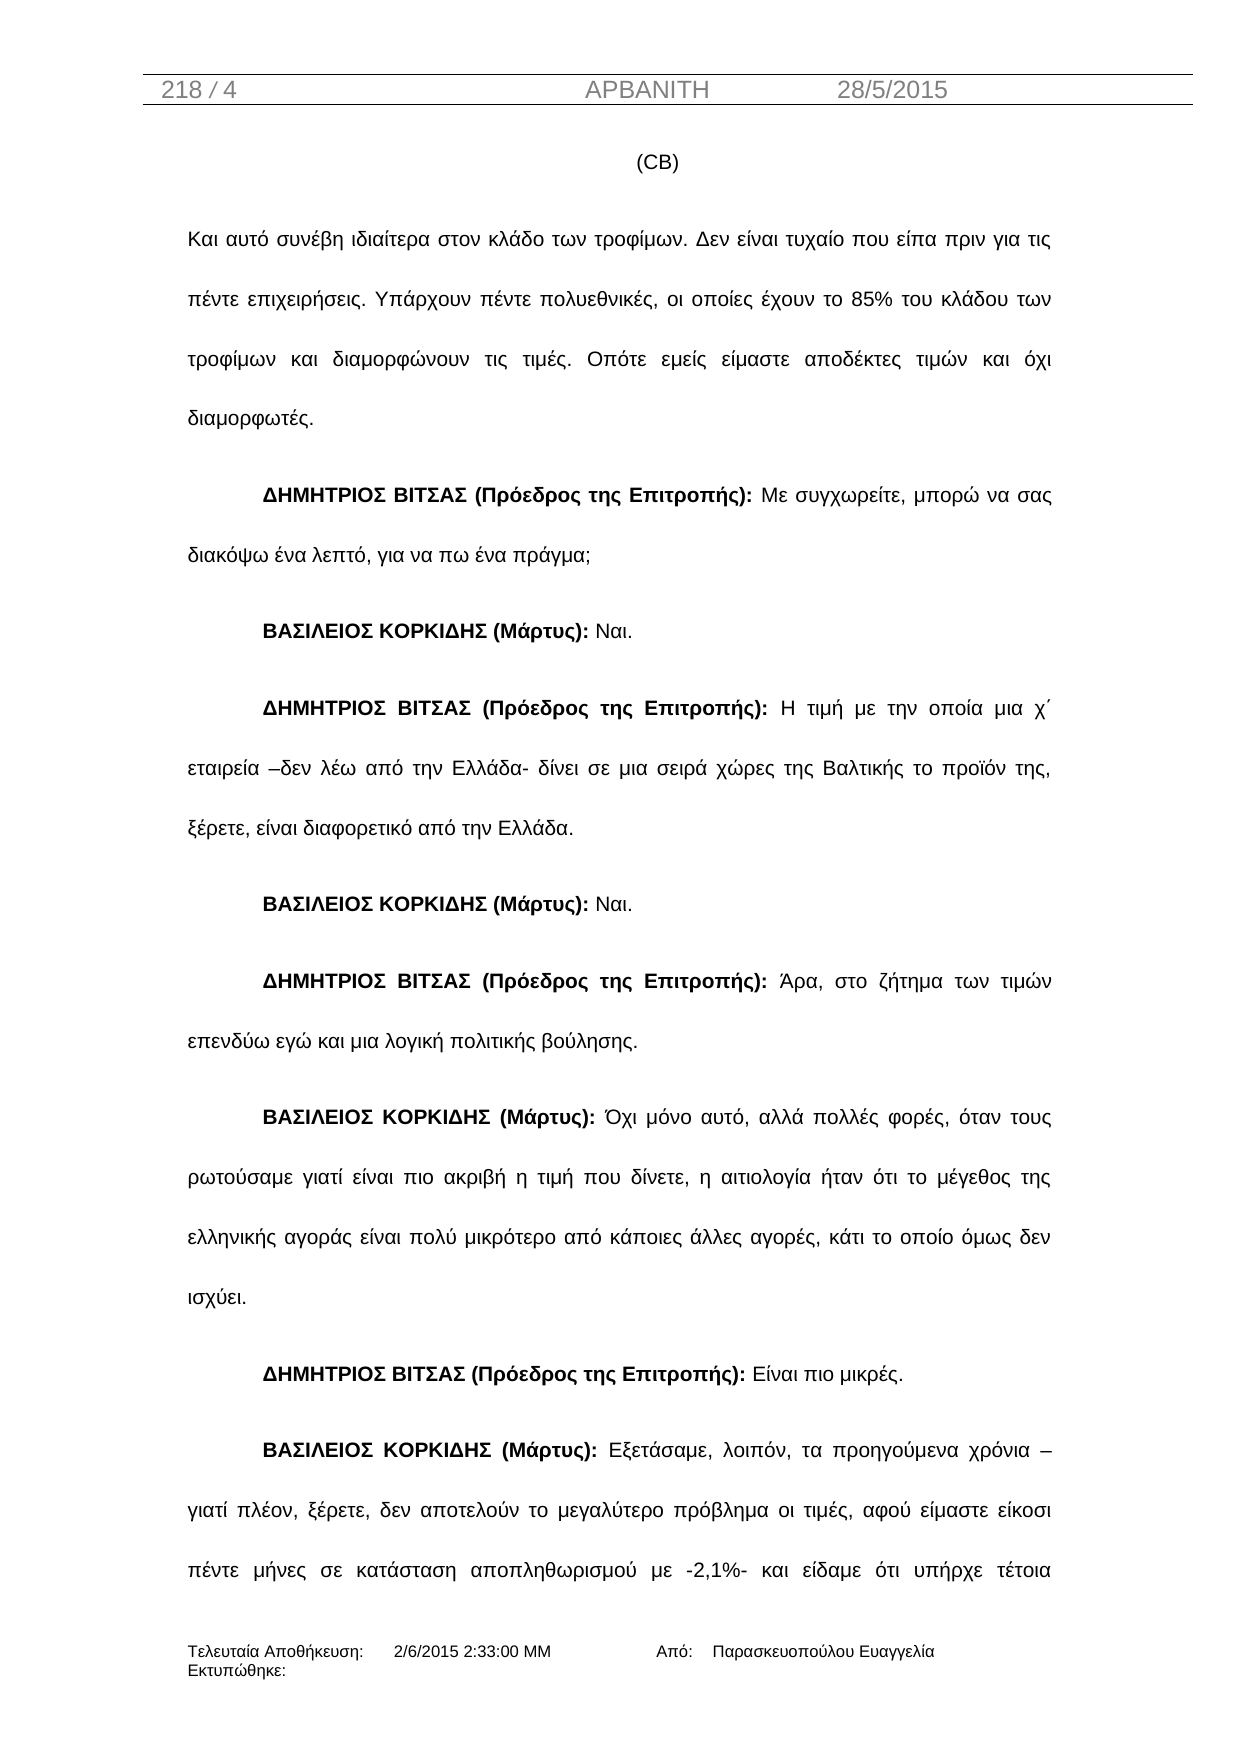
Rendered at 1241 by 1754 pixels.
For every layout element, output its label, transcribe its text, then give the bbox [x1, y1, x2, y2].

text ΒΑΣΙΛΕΙΟΣ ΚΟΡΚΙΔΗΣ (Μάρτυς): Όχι μόνο αυτό, αλλά πολλές φορές, όταν τους ρωτούσαμε γιατί είναι πιο ακριβή η τιμή που δίνετε, η αιτιολογία ήταν ότι το μέγεθος της ελληνικής αγοράς είναι πολύ μικρότερο από κάποιες άλλες αγορές, κάτι το οποίο όμως δεν ισχύει. [187, 1105, 1053, 1309]
text ΔΗΜΗΤΡΙΟΣ ΒΙΤΣΑΣ (Πρόεδρος της Επιτροπής): Άρα, στο ζήτημα των τιμών επενδύω εγώ και μια λογική πολιτικής βούλησης. [187, 969, 1053, 1053]
text ΔΗΜΗΤΡΙΟΣ ΒΙΤΣΑΣ (Πρόεδρος της Επιτροπής): Είναι πιο μικρές. [187, 1361, 1053, 1385]
text ΒΑΣΙΛΕΙΟΣ ΚΟΡΚΙΔΗΣ (Μάρτυς): Ναι. [187, 619, 1053, 643]
text ΒΑΣΙΛΕΙΟΣ ΚΟΡΚΙΔΗΣ (Μάρτυς): Ναι. [187, 892, 1053, 916]
text Και αυτό συνέβη ιδιαίτερα στον κλάδο των τροφίμων. Δεν είναι τυχαίο που είπα πριν για τις πέντε επιχειρήσεις. Υπάρχουν πέντε πολυεθνικές, οι οποίες έχουν το 85% του κλάδου των τροφίμων και διαμορφώνουν τις τιμές. Οπότε εμείς είμαστε αποδέκτες τιμών και όχι διαμορφωτές. [187, 227, 1053, 430]
text (CB) [187, 150, 1053, 174]
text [187, 1438, 1053, 1582]
text ΔΗΜΗΤΡΙΟΣ ΒΙΤΣΑΣ (Πρόεδρος της Επιτροπής): Η τιμή με την οποία μια χ΄ εταιρεία –δεν λέω από την Ελλάδα- δίνει σε μια σειρά χώρες της Βαλτικής το προϊόν της, ξέρετε, είναι διαφορετικό από την Ελλάδα. [187, 696, 1053, 839]
text ΔΗΜΗΤΡΙΟΣ ΒΙΤΣΑΣ (Πρόεδρος της Επιτροπής): Με συγχωρείτε, μπορώ να σας διακόψω ένα λεπτό, για να πω ένα πράγμα; [187, 483, 1053, 567]
